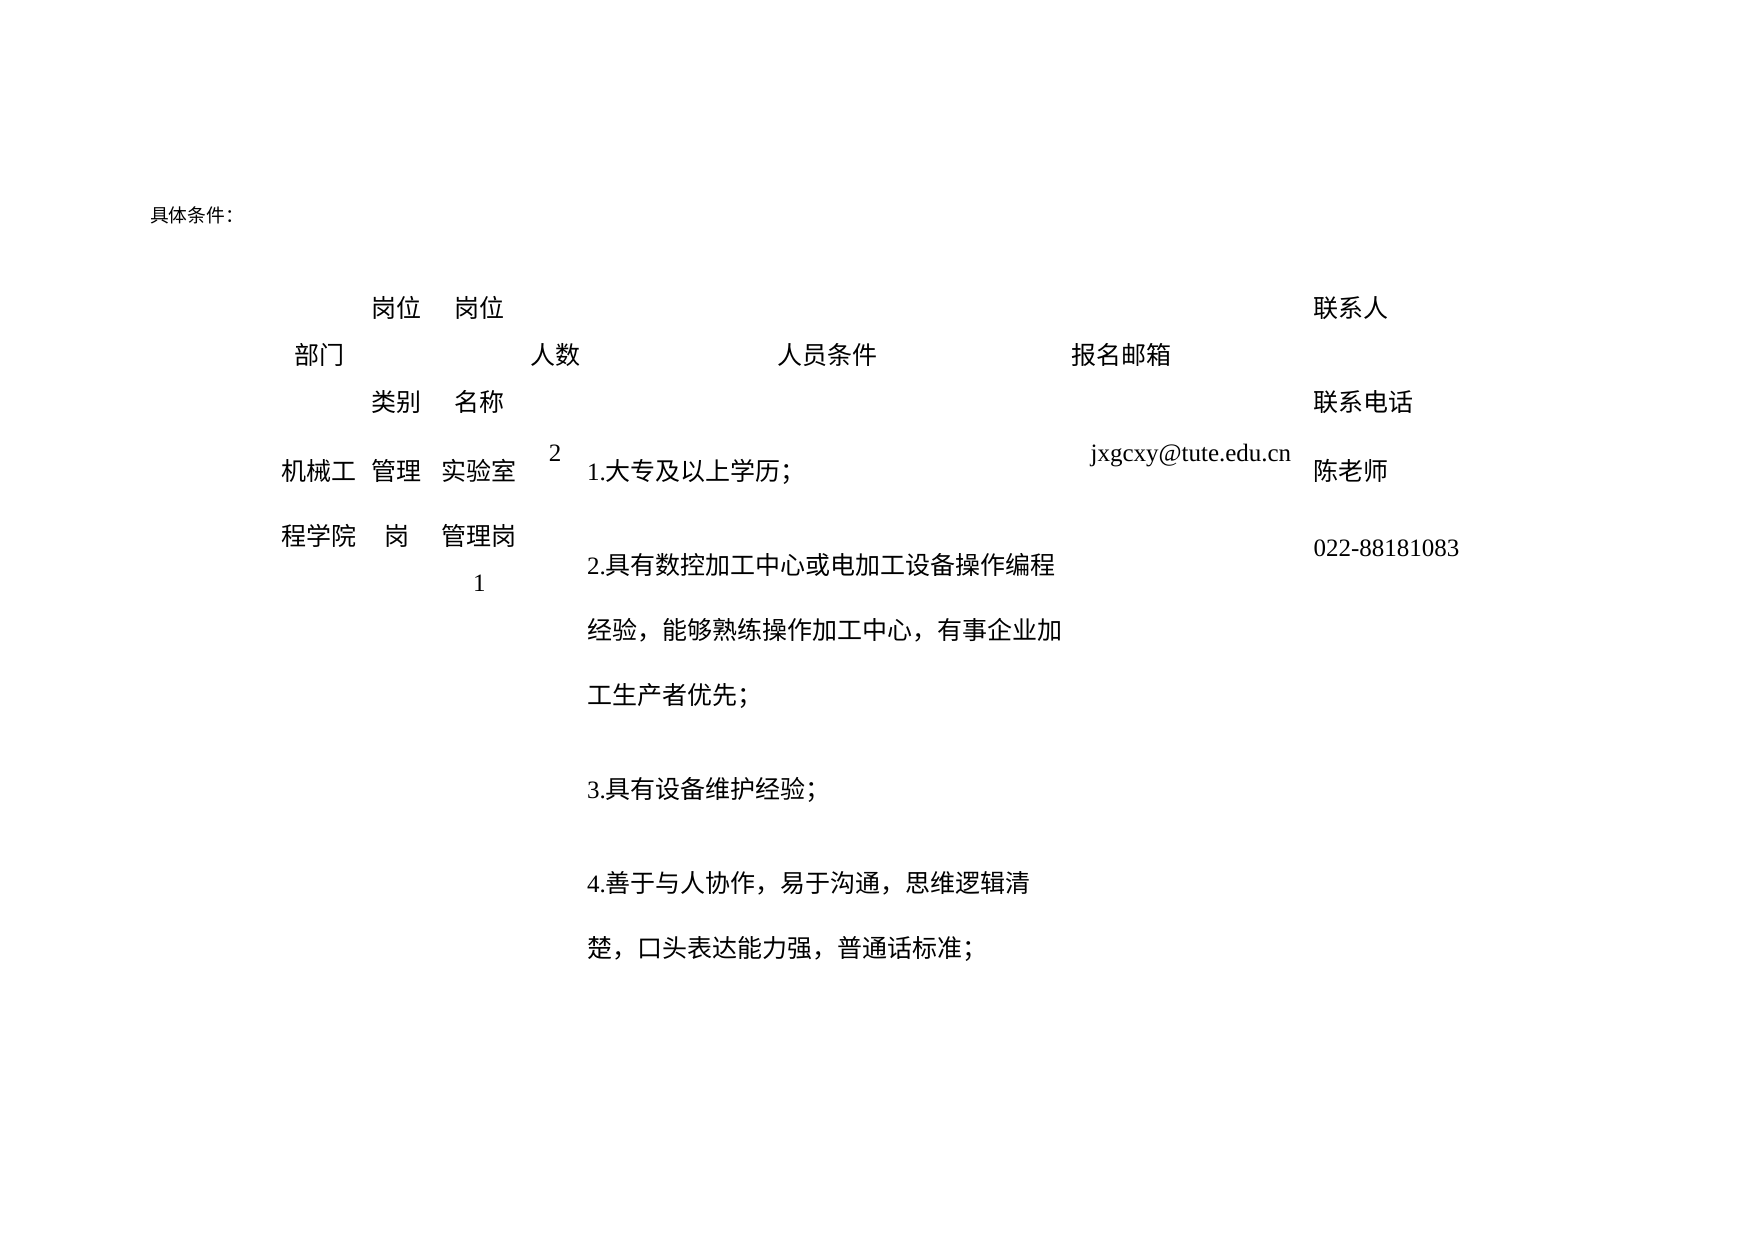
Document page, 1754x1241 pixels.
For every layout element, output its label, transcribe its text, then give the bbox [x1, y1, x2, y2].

table_header 人数 [525, 273, 585, 435]
table_header 报名邮箱 [1070, 273, 1312, 435]
table_header 部门 [279, 273, 359, 435]
table_cell 2 [525, 435, 585, 1010]
table_cell jxgcxy@tute.edu.cn [1070, 435, 1312, 1010]
text 具体条件： [150, 198, 1604, 230]
table_header 联系人 联系电话 [1312, 273, 1475, 435]
table_header 岗位 类别 [359, 273, 434, 435]
table_header 岗位 名称 [434, 273, 524, 435]
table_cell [585, 435, 1070, 1010]
table_cell 实验室管理岗1 [434, 435, 524, 1010]
table_cell 机械工程学院 [279, 435, 359, 1010]
table_header 人员条件 [585, 273, 1070, 435]
table_cell 陈老师 022-88181083 [1312, 435, 1475, 1010]
table_cell 管理岗 [359, 435, 434, 1010]
